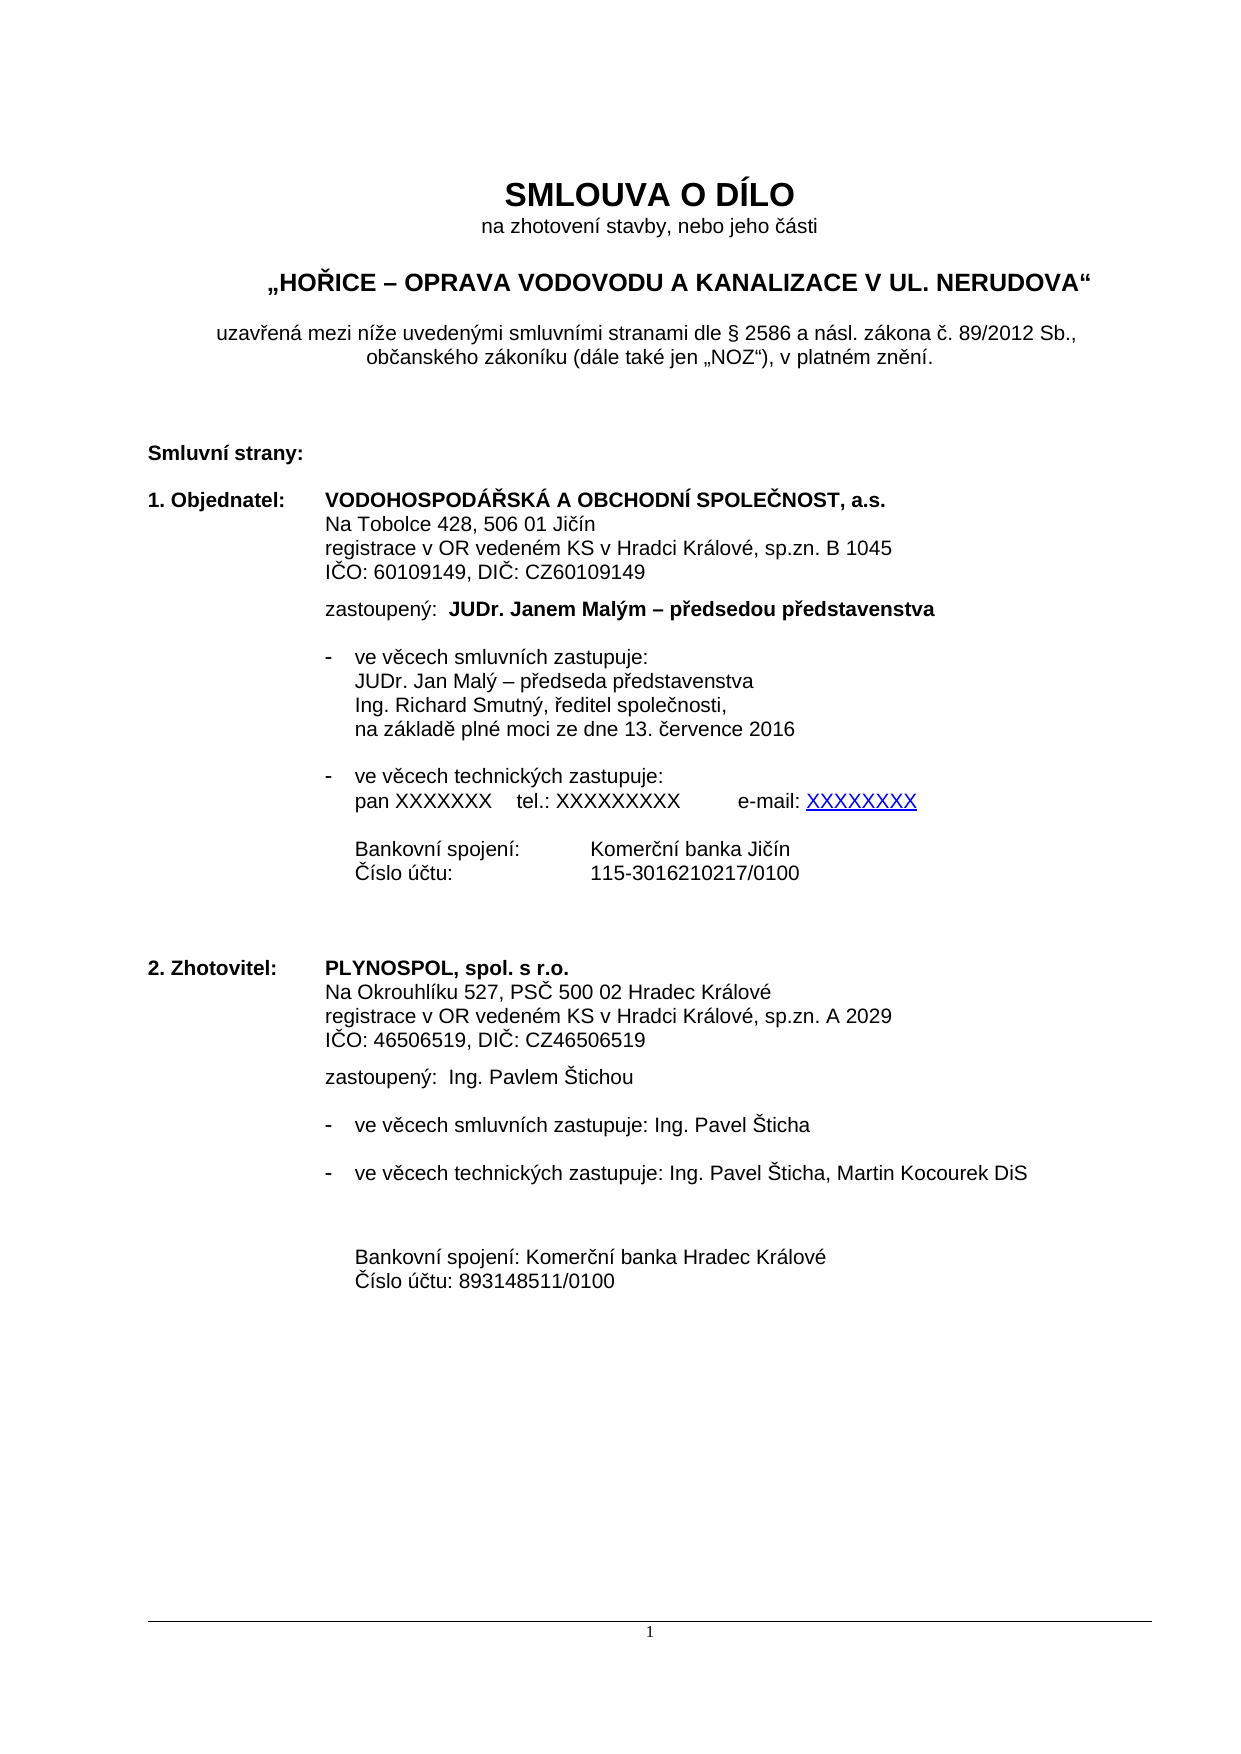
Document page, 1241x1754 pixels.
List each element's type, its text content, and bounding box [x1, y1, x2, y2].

text Na Tobolce 428, 506 01 Jičín [325, 512, 1152, 536]
list ve věcech smluvních zastupuje: Ing. Pavel Šticha [325, 1112, 1152, 1136]
text pan XXXXXXX tel.: XXXXXXXXX e-mail: XXXXXXXX [354, 788, 1152, 812]
text Ing. Richard Smutný, ředitel společnosti, [354, 692, 1152, 716]
text SMLOUVA O DÍLO [148, 175, 1152, 214]
text „HOŘICE – OPRAVA VODOVODU A KANALIZACE V UL. NERUDOVA“ [148, 268, 1152, 297]
text registrace v OR vedeném KS v Hradci Králové, sp.zn. A 2029 [325, 1004, 1152, 1028]
text 2. Zhotovitel: PLYNOSPOL, spol. s r.o. [148, 956, 1152, 980]
text na základě plné moci ze dne 13. července 2016 [354, 716, 1152, 740]
text Číslo účtu: 893148511/0100 [354, 1269, 1152, 1293]
text IČO: 46506519, DIČ: CZ46506519 [251, 1028, 1152, 1052]
text JUDr. Jan Malý – předseda představenstva [354, 668, 1152, 692]
list ve věcech technických zastupuje: [325, 764, 1152, 788]
text uzavřená mezi níže uvedenými smluvními stranami dle § 2586 a násl. zákona č. 89/2012 Sb., občanského zákoníku (dále také jen „NOZ“), v platném znění. [148, 321, 1152, 368]
text Bankovní spojení: Komerční banka Hradec Králové [354, 1245, 1152, 1269]
text Bankovní spojení: Komerční banka Jičín [354, 836, 1152, 860]
text registrace v OR vedeném KS v Hradci Králové, sp.zn. B 1045 [325, 536, 1152, 560]
list ve věcech smluvních zastupuje: [325, 644, 1152, 668]
text na zhotovení stavby, nebo jeho části [148, 214, 1152, 238]
text zastoupený: JUDr. Janem Malým – předsedou představenstva [325, 597, 1152, 621]
text Číslo účtu: 115-3016210217/0100 [354, 860, 1152, 884]
text IČO: 60109149, DIČ: CZ60109149 [325, 560, 1152, 584]
text 1. Objednatel: VODOHOSPODÁŘSKÁ A OBCHODNÍ SPOLEČNOST, a.s. [148, 488, 1152, 512]
text Smluvní strany: [148, 440, 1152, 464]
list ve věcech technických zastupuje: Ing. Pavel Šticha, Martin Kocourek DiS [325, 1160, 1152, 1184]
text Na Okrouhlíku 527, PSČ 500 02 Hradec Králové [251, 980, 1152, 1004]
text zastoupený: Ing. Pavlem Štichou [325, 1064, 1152, 1088]
